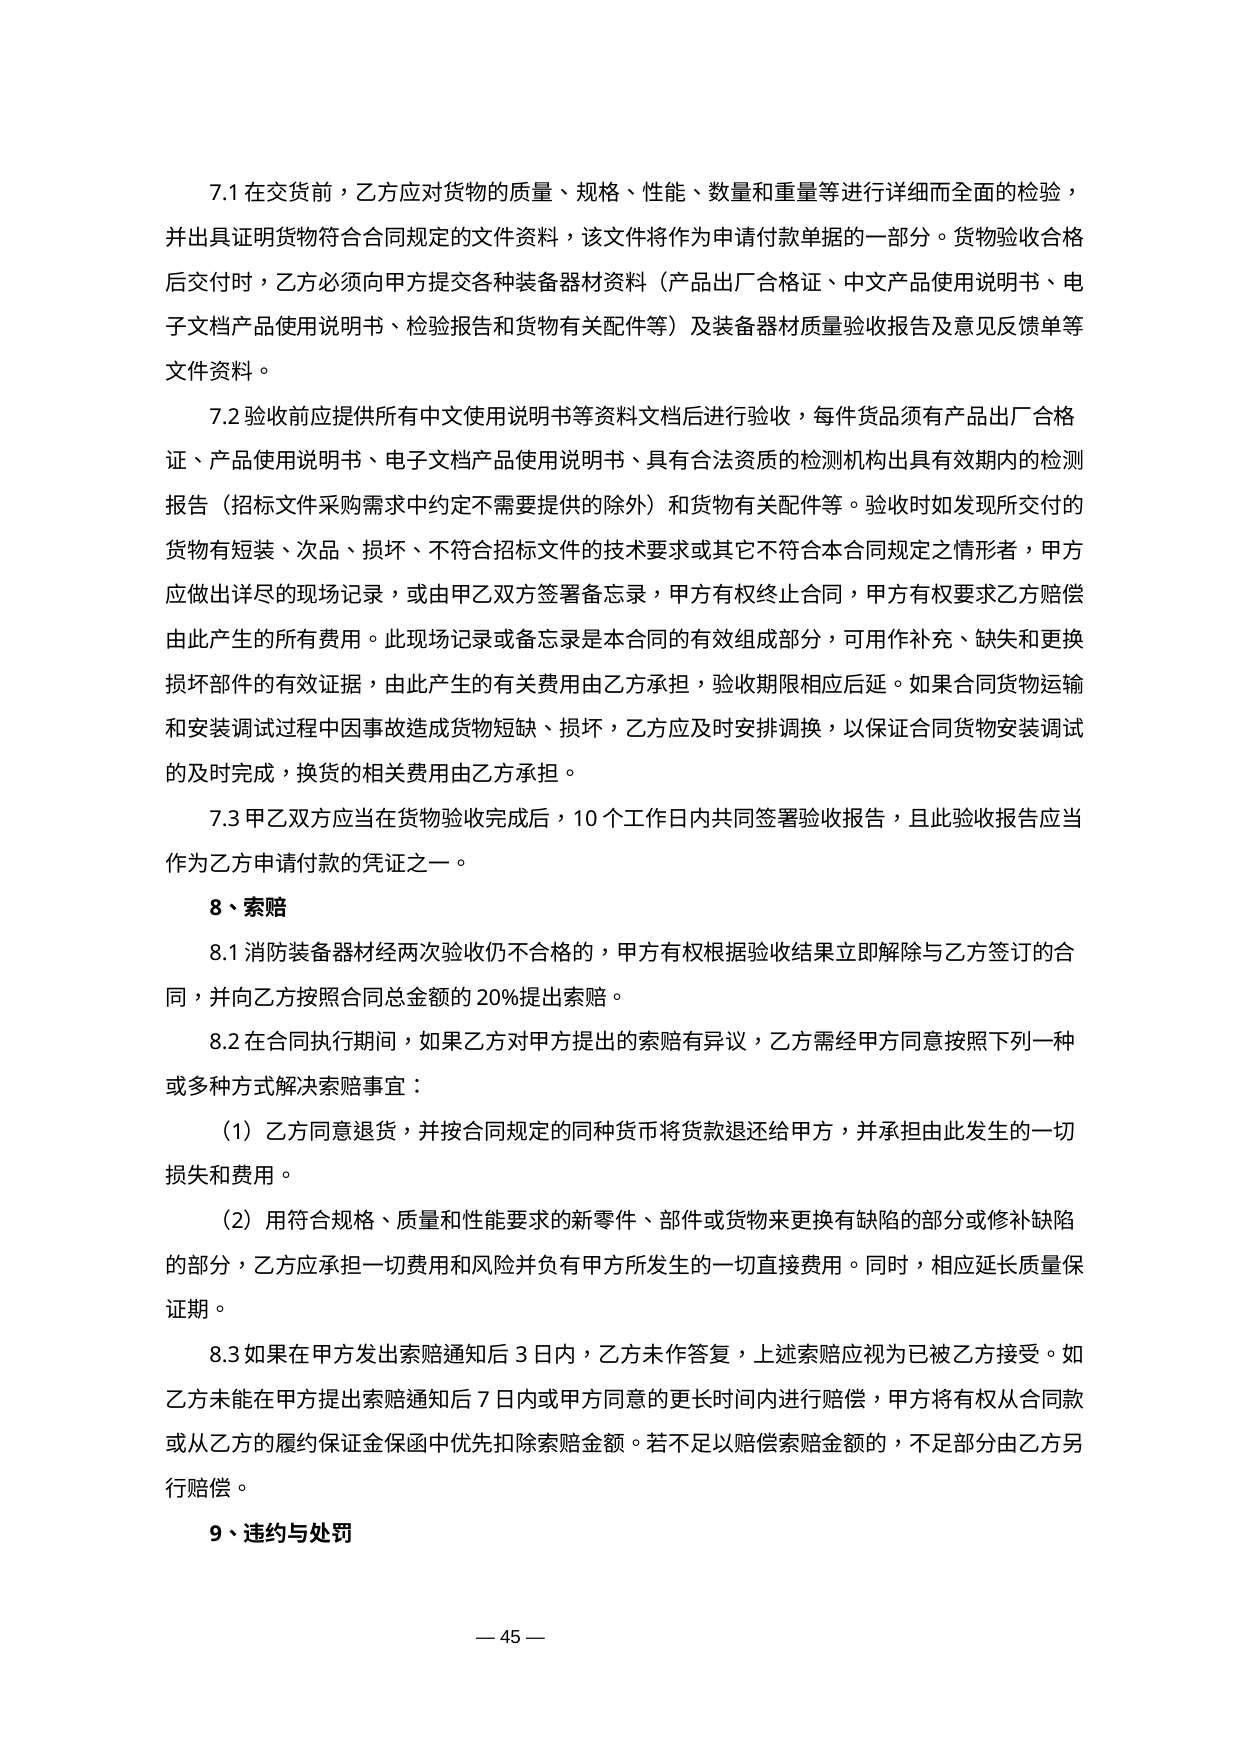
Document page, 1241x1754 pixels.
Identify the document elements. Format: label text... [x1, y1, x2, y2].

text （2）用符合规格、质量和性能要求的新零件、部件或货物来更换有缺陷的部分或修补缺陷的部分，乙方应承担一切费用和风险并负有甲方所发生的一切直接费用。同时，相应延长质量保证期。 [165, 1205, 1087, 1324]
text 8.3如果在甲方发出索赔通知后3日内，乙方未作答复，上述索赔应视为已被乙方接受。如乙方未能在甲方提出索赔通知后7日内或甲方同意的更长时间内进行赔偿，甲方将有权从合同款或从乙方的履约保证金保函中优先扣除索赔金额。若不足以赔偿索赔金额的，不足部分由乙方另行赔偿。 [165, 1339, 1087, 1503]
text 8.1消防装备器材经两次验收仍不合格的，甲方有权根据验收结果立即解除与乙方签订的合同，并向乙方按照合同总金额的20%提出索赔。 [165, 937, 1087, 1011]
text 9、违约与处罚 [165, 1518, 1087, 1548]
text （1）乙方同意退货，并按合同规定的同种货币将货款退还给甲方，并承担由此发生的一切损失和费用。 [165, 1116, 1087, 1190]
text 8.2在合同执行期间，如果乙方对甲方提出的索赔有异议，乙方需经甲方同意按照下列一种或多种方式解决索赔事宜： [165, 1026, 1087, 1101]
text 7.3甲乙双方应当在货物验收完成后，10个工作日内共同签署验收报告，且此验收报告应当作为乙方申请付款的凭证之一。 [165, 803, 1087, 877]
text 8、索赔 [165, 892, 1087, 922]
text 7.1在交货前，乙方应对货物的质量、规格、性能、数量和重量等进行详细而全面的检验，并出具证明货物符合合同规定的文件资料，该文件将作为申请付款单据的一部分。货物验收合格后交付时，乙方必须向甲方提交各种装备器材资料（产品出厂合格证、中文产品使用说明书、电子文档产品使用说明书、检验报告和货物有关配件等）及装备器材质量验收报告及意见反馈单等文件资料。 [165, 177, 1087, 386]
text 7.2验收前应提供所有中文使用说明书等资料文档后进行验收，每件货品须有产品出厂合格证、产品使用说明书、电子文档产品使用说明书、具有合法资质的检测机构出具有效期内的检测报告（招标文件采购需求中约定不需要提供的除外）和货物有关配件等。验收时如发现所交付的货物有短装、次品、损坏、不符合招标文件的技术要求或其它不符合本合同规定之情形者，甲方应做出详尽的现场记录，或由甲乙双方签署备忘录，甲方有权终止合同，甲方有权要求乙方赔偿由此产生的所有费用。此现场记录或备忘录是本合同的有效组成部分，可用作补充、缺失和更换损坏部件的有效证据，由此产生的有关费用由乙方承担，验收期限相应后延。如果合同货物运输和安装调试过程中因事故造成货物短缺、损坏，乙方应及时安排调换，以保证合同货物安装调试的及时完成，换货的相关费用由乙方承担。 [165, 401, 1087, 788]
